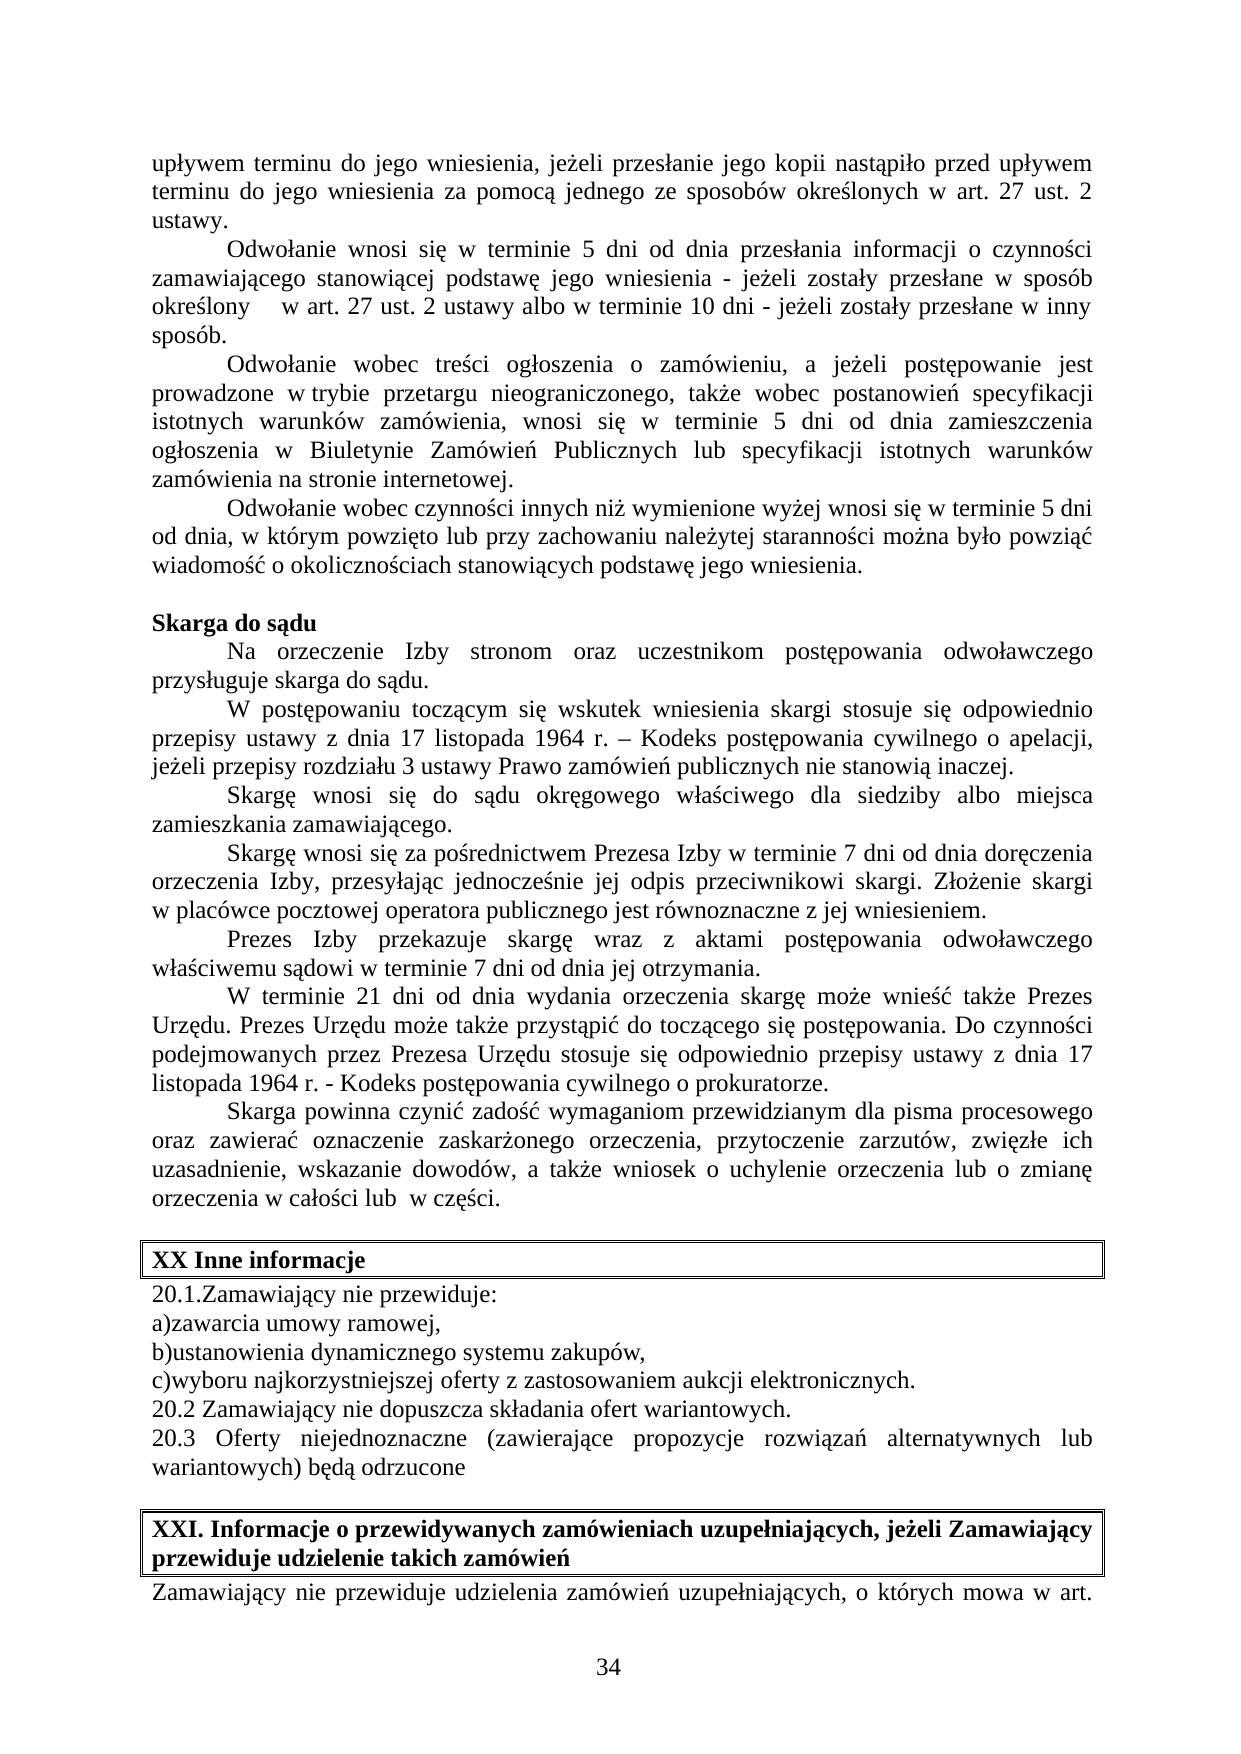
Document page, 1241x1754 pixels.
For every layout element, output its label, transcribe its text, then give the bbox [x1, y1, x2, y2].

text XXI. Informacje o przewidywanych zamówieniach uzupełniających, jeżeli Zamawiający przewiduje udzielenie takich zamówień [143, 1513, 1102, 1574]
text W postępowaniu toczącym się wskutek wniesienia skargi stosuje się odpowiednio przepisy ustawy z dnia 17 listopada 1964 r. – Kodeks postępowania cywilnego o apelacji, jeżeli przepisy rozdziału 3 ustawy Prawo zamówień publicznych nie stanowią inaczej. [152, 694, 1094, 780]
text Skargę wnosi się do sądu okręgowego właściwego dla siedziby albo miejsca zamieszkania zamawiającego. [152, 780, 1094, 838]
text W terminie 21 dni od dnia wydania orzeczenia skargę może wnieść także Prezes Urzędu. Prezes Urzędu może także przystąpić do toczącego się postępowania. Do czynności podejmowanych przez Prezesa Urzędu stosuje się odpowiednio przepisy ustawy z dnia 17 listopada 1964 r. - Kodeks postępowania cywilnego o prokuratorze. [152, 981, 1094, 1096]
text Na orzeczenie Izby stronom oraz uczestnikom postępowania odwoławczego przysługuje skarga do sądu. [152, 636, 1094, 694]
text Odwołanie wnosi się w terminie 5 dni od dnia przesłania informacji o czynności zamawiającego stanowiącej podstawę jego wniesienia - jeżeli zostały przesłane w sposób określony w art. 27 ust. 2 ustawy albo w terminie 10 dni - jeżeli zostały przesłane w inny sposób. [152, 234, 1094, 349]
list zawarcia umowy ramowej, [152, 1308, 1094, 1337]
list wyboru najkorzystniejszej oferty z zastosowaniem aukcji elektronicznych. [152, 1366, 1094, 1394]
text Odwołanie wobec czynności innych niż wymienione wyżej wnosi się w terminie 5 dni od dnia, w którym powzięto lub przy zachowaniu należytej staranności można było powziąć wiadomość o okolicznościach stanowiących podstawę jego wniesienia. [152, 493, 1094, 579]
text Skarga powinna czynić zadość wymaganiom przewidzianym dla pisma procesowego oraz zawierać oznaczenie zaskarżonego orzeczenia, przytoczenie zarzutów, zwięzłe ich uzasadnienie, wskazanie dowodów, a także wniosek o uchylenie orzeczenia lub o zmianę orzeczenia w całości lub w części. [152, 1096, 1094, 1211]
text 20.2 Zamawiający nie dopuszcza składania ofert wariantowych. [152, 1394, 1094, 1423]
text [152, 148, 1094, 234]
text XX Inne informacje [143, 1243, 1102, 1276]
text 20.3 Oferty niejednoznaczne (zawierające propozycje rozwiązań alternatywnych lub wariantowych) będą odrzucone [152, 1423, 1094, 1481]
text 20.1.Zamawiający nie przewiduje: [152, 1279, 1094, 1308]
text Skarga do sądu [152, 608, 1094, 636]
list ustanowienia dynamicznego systemu zakupów, [152, 1337, 1094, 1366]
text Prezes Izby przekazuje skargę wraz z aktami postępowania odwoławczego właściwemu sądowi w terminie 7 dni od dnia jej otrzymania. [152, 924, 1094, 981]
text Odwołanie wobec treści ogłoszenia o zamówieniu, a jeżeli postępowanie jest prowadzone w trybie przetargu nieograniczonego, także wobec postanowień specyfikacji istotnych warunków zamówienia, wnosi się w terminie 5 dni od dnia zamieszczenia ogłoszenia w Biuletynie Zamówień Publicznych lub specyfikacji istotnych warunków zamówienia na stronie internetowej. [152, 349, 1094, 493]
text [152, 1577, 1094, 1606]
text Skargę wnosi się za pośrednictwem Prezesa Izby w terminie 7 dni od dnia doręczenia orzeczenia Izby, przesyłając jednocześnie jej odpis przeciwnikowi skargi. Złożenie skargi w placówce pocztowej operatora publicznego jest równoznaczne z jej wniesieniem. [152, 838, 1094, 924]
